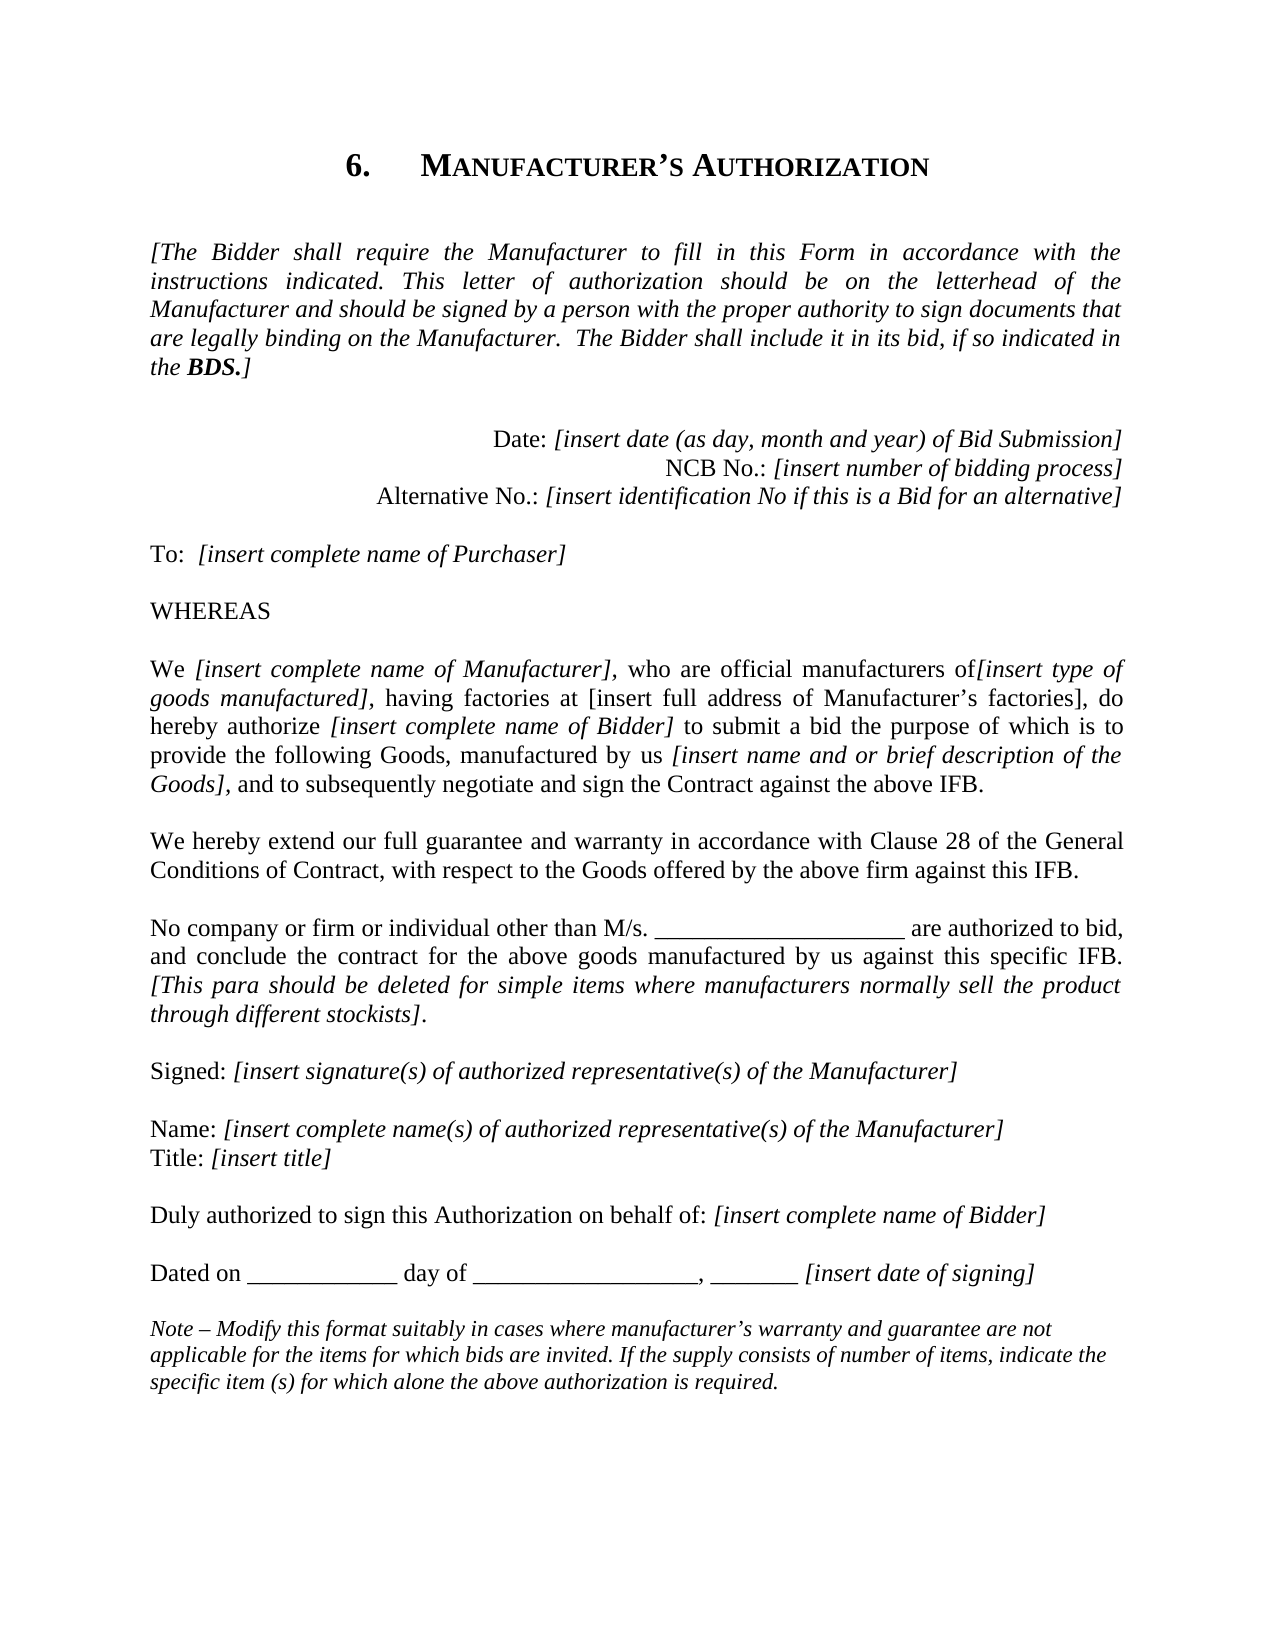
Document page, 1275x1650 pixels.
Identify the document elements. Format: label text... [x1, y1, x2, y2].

text We [insert complete name of Manufacturer], who are official manufacturers of[insert type of goods manufactured], having factories at [insert full address of Manufacturer’s factories], do hereby authorize [insert complete name of Bidder] to submit a bid the purpose of which is to provide the following Goods, manufactured by us [insert name and or brief description of the Goods], and to subsequently negotiate and sign the Contract against the above IFB. [150, 654, 1125, 798]
text WHEREAS [150, 596, 1125, 625]
text Title: [insert title] [150, 1143, 1125, 1171]
subtitle 6. Manufacturer’s Authorization [150, 145, 1125, 183]
text Signed: [insert signature(s) of authorized representative(s) of the Manufacturer] [150, 1056, 1125, 1085]
text NCB No.: [insert number of bidding process] [150, 453, 1125, 481]
text To: [insert complete name of Purchaser] [150, 539, 1125, 568]
text Duly authorized to sign this Authorization on behalf of: [insert complete name of Bidder] [150, 1200, 1125, 1229]
text No company or firm or individual other than M/s. ____________________ are authorized to bid, and conclude the contract for the above goods manufactured by us against this specific IFB. [This para should be deleted for simple items where manufacturers normally sell the product through different stockists]. [150, 913, 1125, 1028]
text Date: [insert date (as day, month and year) of Bid Submission] [150, 424, 1125, 453]
text [The Bidder shall require the Manufacturer to fill in this Form in accordance with the instructions indicated. This letter of authorization should be on the letterhead of the Manufacturer and should be signed by a person with the proper authority to sign documents that are legally binding on the Manufacturer. The Bidder shall include it in its bid, if so indicated in the BDS.] [150, 237, 1125, 381]
text Alternative No.: [insert identification No if this is a Bid for an alternative] [150, 481, 1125, 510]
text Note – Modify this format suitably in cases where manufacturer’s warranty and guarantee are not applicable for the items for which bids are invited. If the supply consists of number of items, indicate the specific item (s) for which alone the above authorization is required. [150, 1315, 1125, 1394]
text Name: [insert complete name(s) of authorized representative(s) of the Manufacturer] [150, 1114, 1125, 1143]
text We hereby extend our full guarantee and warranty in accordance with Clause 28 of the General Conditions of Contract, with respect to the Goods offered by the above firm against this IFB. [150, 826, 1125, 884]
text Dated on ____________ day of __________________, _______ [insert date of signing] [150, 1258, 1125, 1286]
